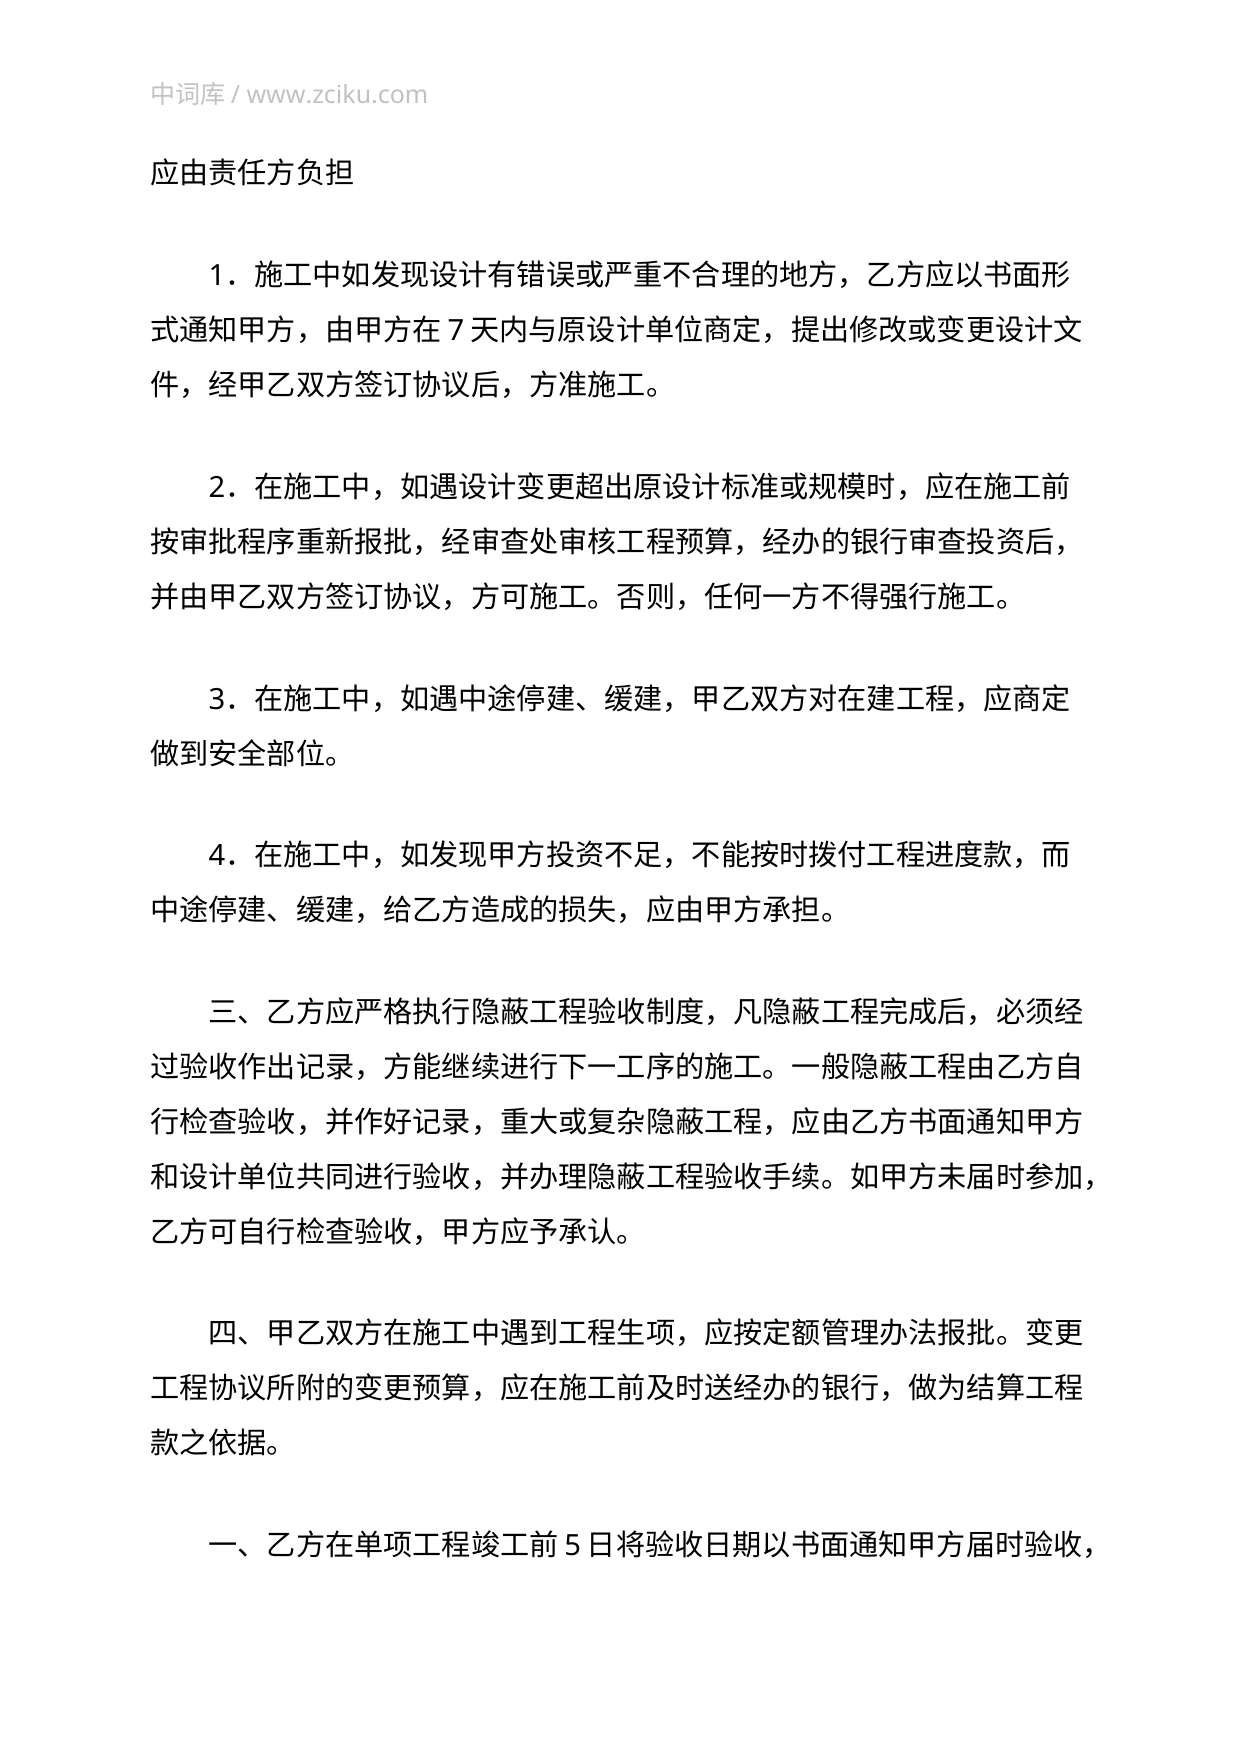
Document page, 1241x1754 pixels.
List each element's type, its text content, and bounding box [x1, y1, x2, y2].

text 2．在施工中，如遇设计变更超出原设计标准或规模时，应在施工前按审批程序重新报批，经审查处审核工程预算，经办的银行审查投资后，并由甲乙双方签订协议，方可施工。否则，任何一方不得强行施工。 [150, 463, 1090, 616]
text 四、甲乙双方在施工中遇到工程生项，应按定额管理办法报批。变更工程协议所附的变更预算，应在施工前及时送经办的银行，做为结算工程款之依据。 [150, 1310, 1090, 1462]
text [150, 1522, 1090, 1564]
text 1．施工中如发现设计有错误或严重不合理的地方，乙方应以书面形式通知甲方，由甲方在7天内与原设计单位商定，提出修改或变更设计文件，经甲乙双方签订协议后，方准施工。 [150, 252, 1090, 404]
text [150, 150, 1090, 192]
text 4．在施工中，如发现甲方投资不足，不能按时拨付工程进度款，而中途停建、缓建，给乙方造成的损失，应由甲方承担。 [150, 832, 1090, 929]
text 三、乙方应严格执行隐蔽工程验收制度，凡隐蔽工程完成后，必须经过验收作出记录，方能继续进行下一工序的施工。一般隐蔽工程由乙方自行检查验收，并作好记录，重大或复杂隐蔽工程，应由乙方书面通知甲方和设计单位共同进行验收，并办理隐蔽工程验收手续。如甲方未届时参加，乙方可自行检查验收，甲方应予承认。 [150, 989, 1090, 1251]
text 3．在施工中，如遇中途停建、缓建，甲乙双方对在建工程，应商定做到安全部位。 [150, 675, 1090, 772]
